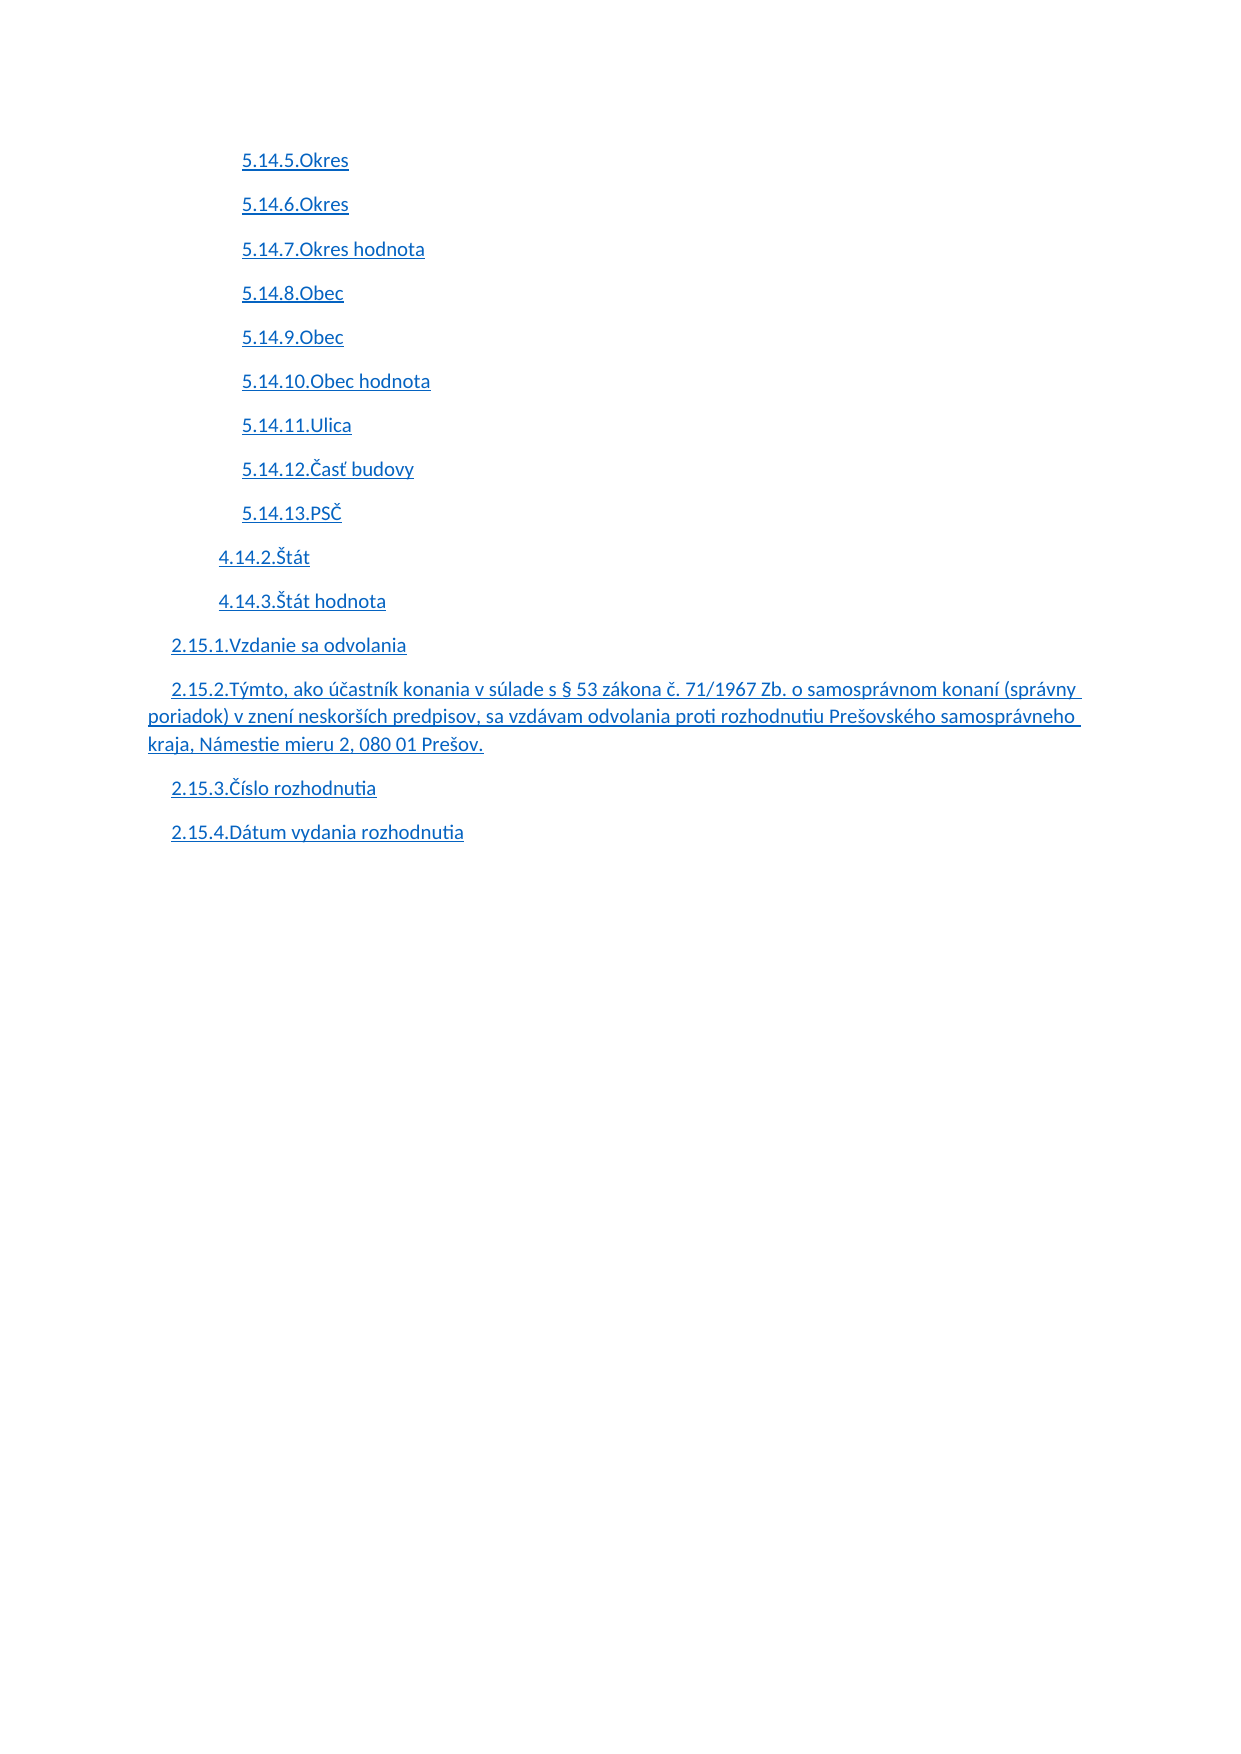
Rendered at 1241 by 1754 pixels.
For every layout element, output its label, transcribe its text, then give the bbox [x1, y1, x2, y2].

text 2.15.2.Týmto, ako účastník konania v súlade s § 53 zákona č. 71/1967 Zb. o samosprávnom konaní (správny poriadok) v znení neskorších predpisov, sa vzdávam odvolania proti rozhodnutiu Prešovského samosprávneho kraja, Námestie mieru 2, 080 01 Prešov. [148, 676, 1093, 757]
text 2.15.3.Číslo rozhodnutia [148, 775, 1093, 801]
text 2.15.4.Dátum vydania rozhodnutia [148, 819, 1093, 845]
text 4.14.3.Štát hodnota [148, 588, 1093, 614]
text 5.14.8.Obec [148, 280, 1093, 305]
text 4.14.2.Štát [148, 544, 1093, 569]
text 5.14.7.Okres hodnota [148, 236, 1093, 261]
text 2.15.1.Vzdanie sa odvolania [148, 632, 1093, 658]
text 5.14.10.Obec hodnota [148, 368, 1093, 393]
text 5.14.13.PSČ [148, 500, 1093, 526]
text 5.14.9.Obec [148, 324, 1093, 349]
text 5.14.6.Okres [148, 192, 1093, 217]
text 5.14.5.Okres [148, 148, 1093, 173]
text 5.14.12.Časť budovy [148, 456, 1093, 481]
text 5.14.11.Ulica [148, 412, 1093, 437]
